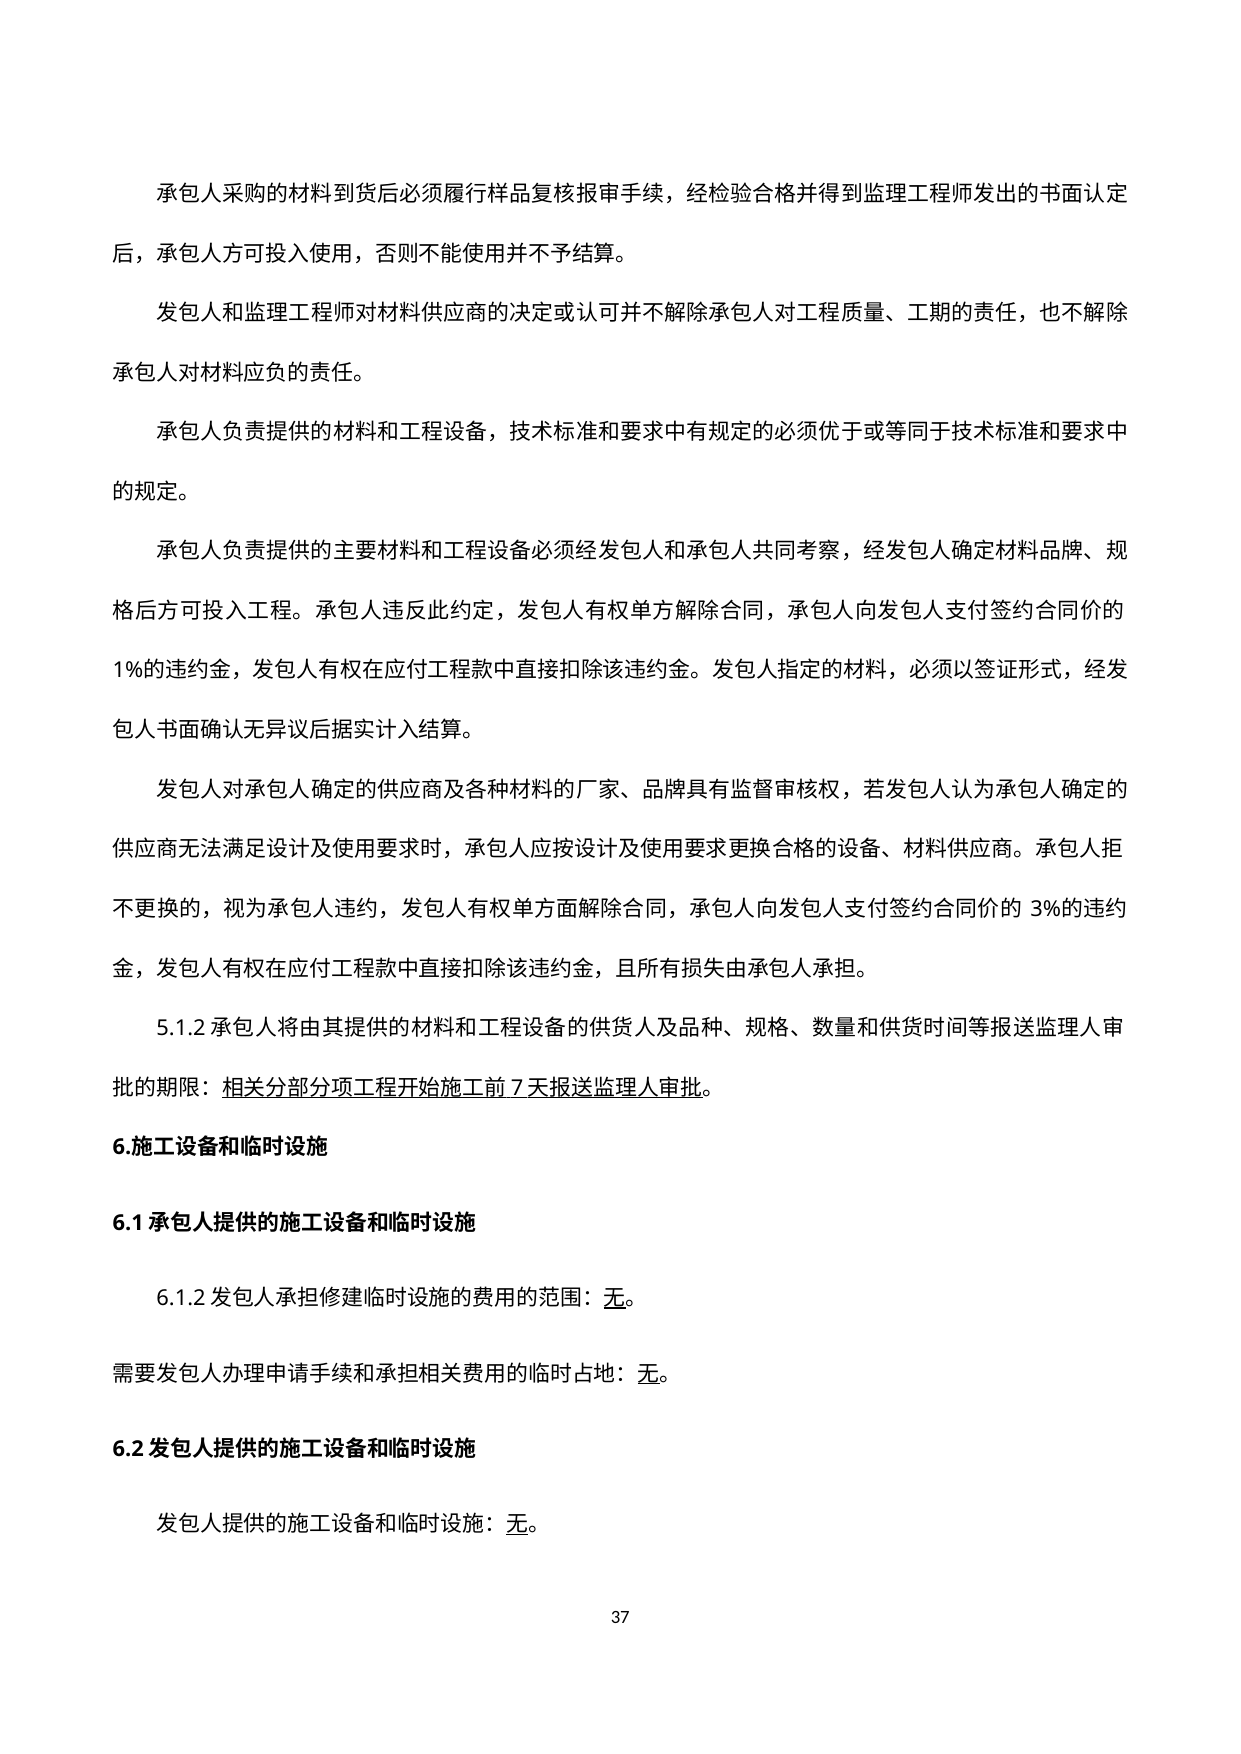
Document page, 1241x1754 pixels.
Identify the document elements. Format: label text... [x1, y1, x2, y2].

text 承包人负责提供的主要材料和工程设备必须经发包人和承包人共同考察，经发包人确定材料品牌、规格后方可投入工程。承包人违反此约定，发包人有权单方解除合同，承包人向发包人支付签约合同价的1%的违约金，发包人有权在应付工程款中直接扣除该违约金。发包人指定的材料，必须以签证形式，经发包人书面确认无异议后据实计入结算。 [112, 519, 1128, 758]
text 发包人提供的施工设备和临时设施：无。 [112, 1492, 1128, 1552]
text 承包人采购的材料到货后必须履行样品复核报审手续，经检验合格并得到监理工程师发出的书面认定后，承包人方可投入使用，否则不能使用并不予结算。 [112, 162, 1128, 281]
text 需要发包人办理申请手续和承担相关费用的临时占地：无。 [112, 1342, 1128, 1401]
text 发包人对承包人确定的供应商及各种材料的厂家、品牌具有监督审核权，若发包人认为承包人确定的供应商无法满足设计及使用要求时，承包人应按设计及使用要求更换合格的设备、材料供应商。承包人拒不更换的，视为承包人违约，发包人有权单方面解除合同，承包人向发包人支付签约合同价的3%的违约金，发包人有权在应付工程款中直接扣除该违约金，且所有损失由承包人承担。 [112, 758, 1128, 996]
text 6.施工设备和临时设施 [112, 1115, 1128, 1175]
text 6.2发包人提供的施工设备和临时设施 [112, 1417, 1128, 1477]
text 承包人负责提供的材料和工程设备，技术标准和要求中有规定的必须优于或等同于技术标准和要求中的规定。 [112, 400, 1128, 519]
text 5.1.2承包人将由其提供的材料和工程设备的供货人及品种、规格、数量和供货时间等报送监理人审批的期限：相关分部分项工程开始施工前7天报送监理人审批。 [112, 996, 1128, 1115]
text 6.1承包人提供的施工设备和临时设施 [112, 1191, 1128, 1250]
text 6.1.2发包人承担修建临时设施的费用的范围：无。 [112, 1266, 1128, 1326]
text 发包人和监理工程师对材料供应商的决定或认可并不解除承包人对工程质量、工期的责任，也不解除承包人对材料应负的责任。 [112, 281, 1128, 400]
